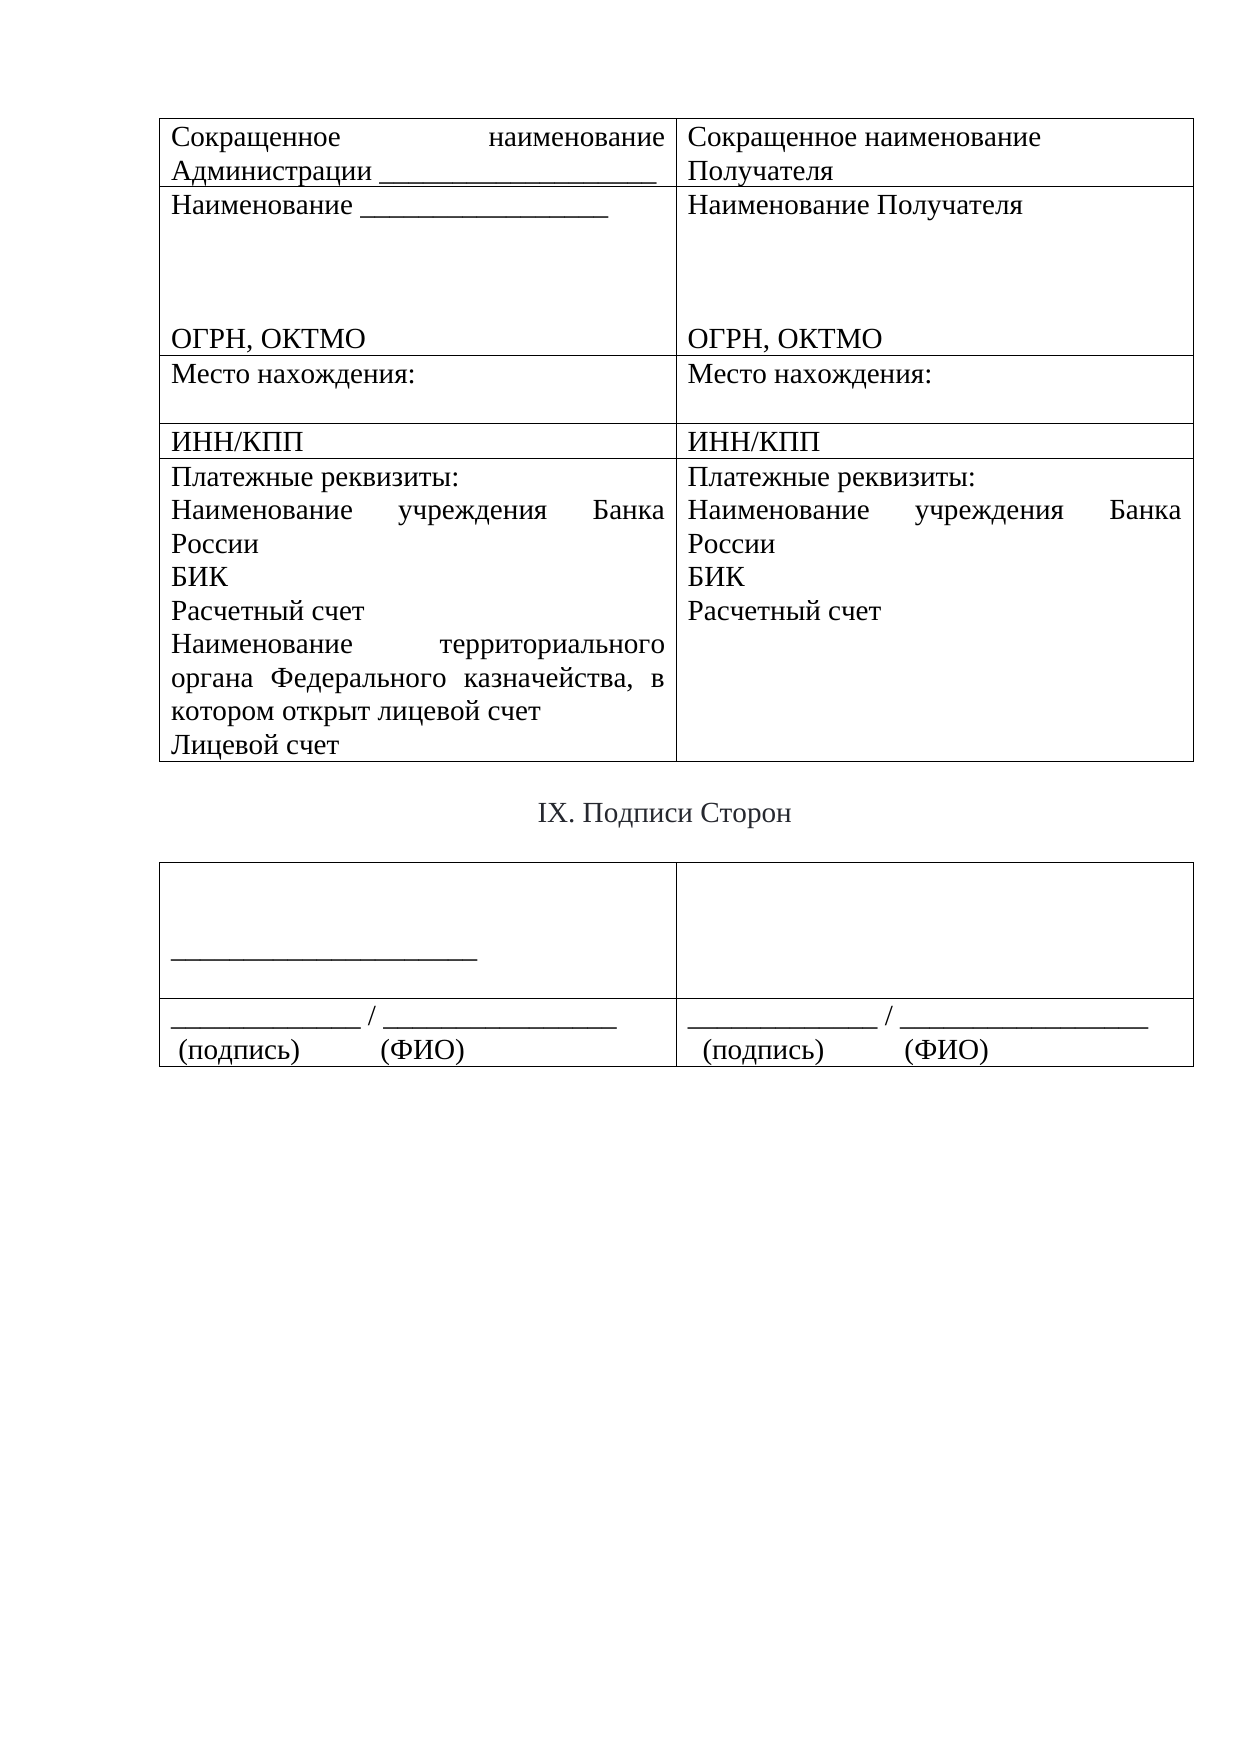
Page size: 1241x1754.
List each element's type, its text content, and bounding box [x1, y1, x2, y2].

table_cell ИНН/КПП [677, 424, 1193, 458]
table_header _____________________ [160, 863, 676, 997]
table_cell Место нахождения: [677, 356, 1193, 423]
table_cell Наименование Получателя ОГРН, ОКТМО [677, 187, 1193, 355]
table_cell Платежные реквизиты: Наименование учреждения Банка России БИК Расчетный счет [677, 459, 1193, 761]
table_cell ИНН/КПП [160, 424, 676, 458]
table_header Сокращенное наименование Получателя [677, 119, 1193, 186]
table_header Сокращенное наименование Администрации ___________________ [160, 119, 676, 186]
table_cell Платежные реквизиты: Наименование учреждения Банка России БИК Расчетный счет Наименование территориального органа Федерального казначейства, в котором открыт лицевой счет Лицевой счет [160, 459, 676, 761]
table_cell _____________ / ________________ (подпись) (ФИО) [160, 999, 676, 1066]
table_header [677, 863, 1193, 997]
table_cell Место нахождения: [160, 356, 676, 423]
table_cell _____________ / _________________ (подпись) (ФИО) [677, 999, 1193, 1066]
table_cell Наименование _________________ ОГРН, ОКТМО [160, 187, 676, 355]
subtitle IX. Подписи Сторон [148, 795, 1181, 829]
